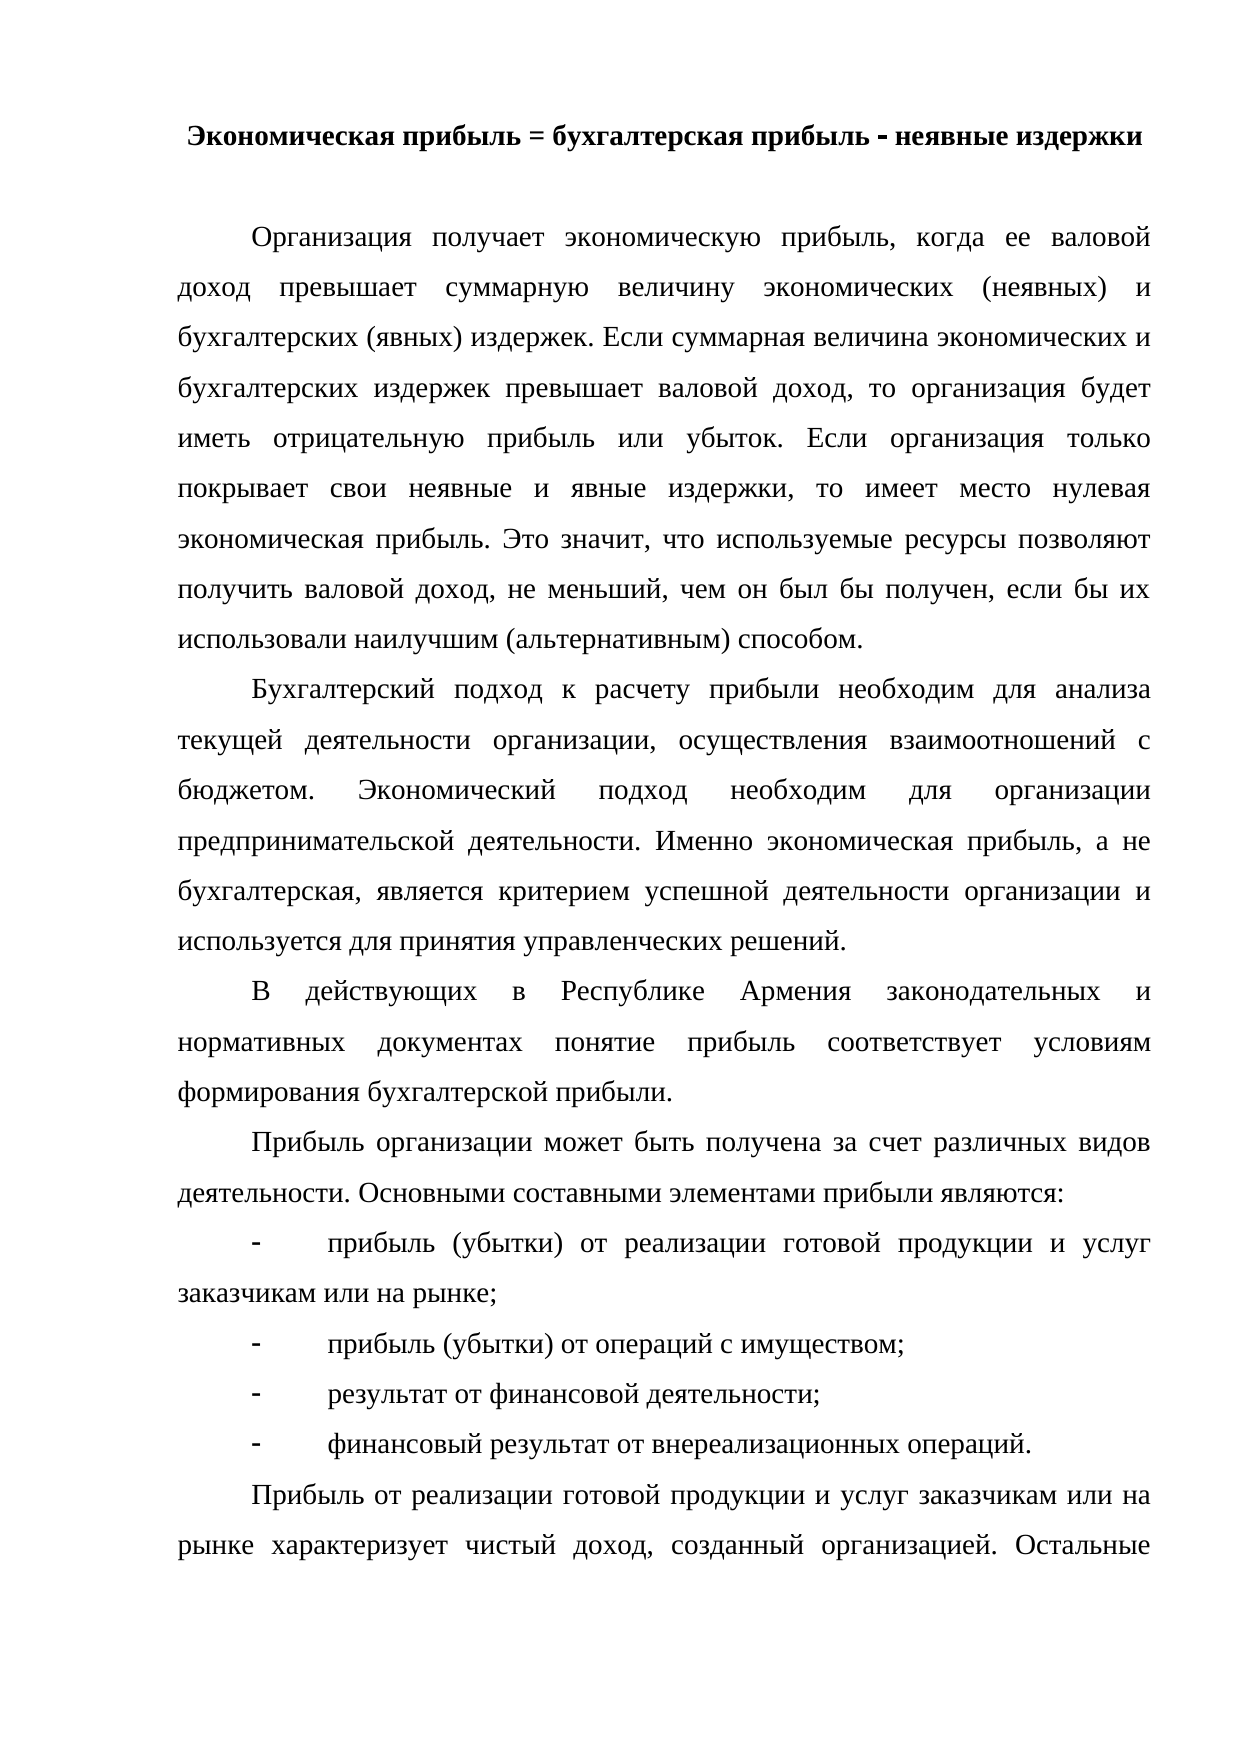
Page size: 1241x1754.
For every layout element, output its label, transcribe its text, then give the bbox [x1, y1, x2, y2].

list прибыль (убытки) от операций с имуществом; [177, 1326, 1152, 1359]
text Прибыль организации может быть получена за счет различных видов деятельности. Основными составными элементами прибыли являются: [177, 1124, 1152, 1208]
text В действующих в Республике Армения законодательных и нормативных документах понятие прибыль соответствует условиям формирования бухгалтерской прибыли. [177, 973, 1152, 1108]
list результат от финансовой деятельности; [177, 1376, 1152, 1410]
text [177, 1477, 1152, 1561]
list прибыль (убытки) от реализации готовой продукции и услуг заказчикам или на рынке; [177, 1225, 1152, 1309]
list финансовый результат от внереализационных операций. [177, 1427, 1152, 1460]
text Экономическая прибыль = бухгалтерская прибыль неявные издержки [177, 118, 1152, 152]
text Бухгалтерский подход к расчету прибыли необходим для анализа текущей деятельности организации, осуществления взаимоотношений с бюджетом. Экономический подход необходим для организации предпринимательской деятельности. Именно экономическая прибыль, а не бухгалтерская, является критерием успешной деятельности организации и используется для принятия управленческих решений. [177, 672, 1152, 957]
text Организация получает экономическую прибыль, когда ее валовой доход превышает суммарную величину экономических (неявных) и бухгалтерских (явных) издержек. Если суммарная величина экономических и бухгалтерских издержек превышает валовой доход, то организация будет иметь отрицательную прибыль или убыток. Если организация только покрывает свои неявные и явные издержки, то имеет место нулевая экономическая прибыль. Это значит, что используемые ресурсы позволяют получить валовой доход, не меньший, чем он был бы получен, если бы их использовали наилучшим (альтернативным) способом. [177, 219, 1152, 655]
